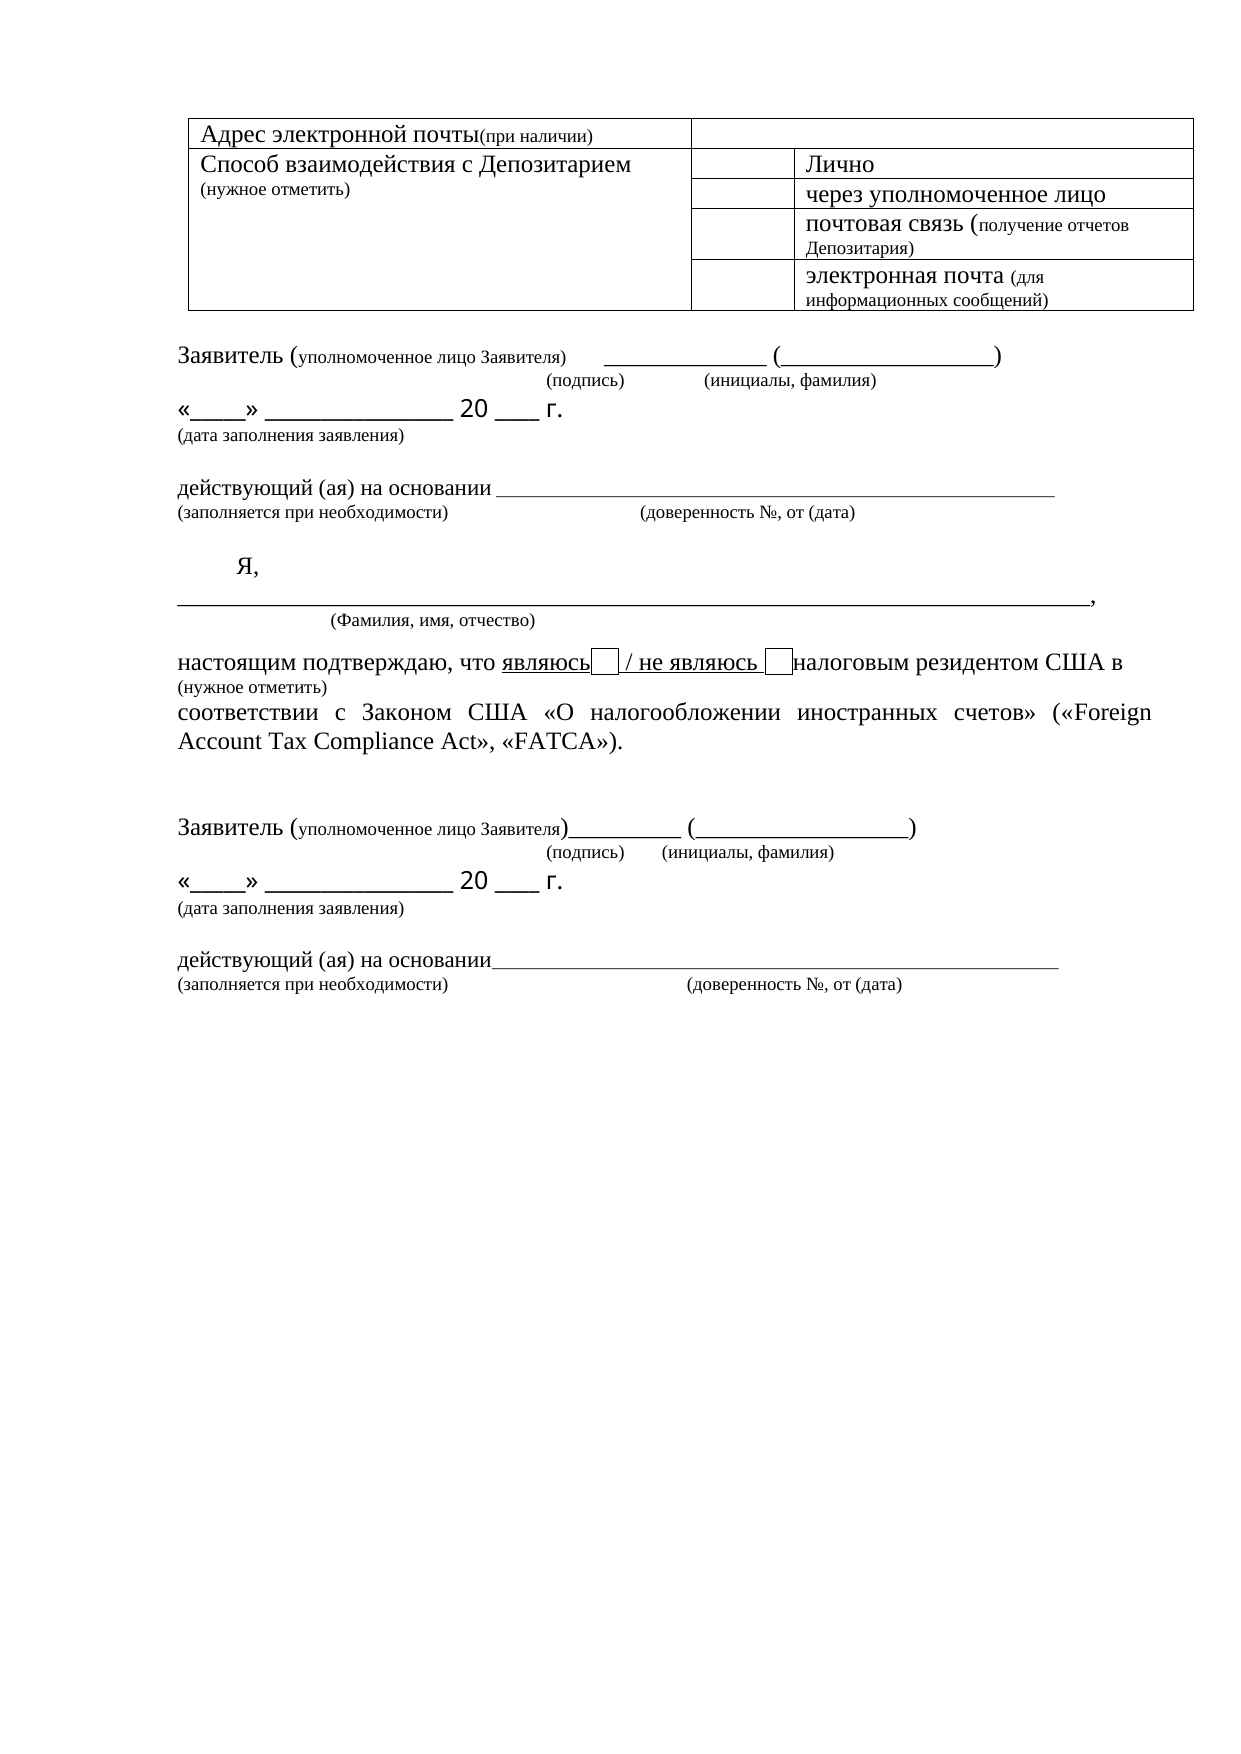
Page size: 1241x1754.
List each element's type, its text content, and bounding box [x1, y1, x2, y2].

text (подпись) (инициалы, фамилия) [177, 369, 1152, 390]
text (дата заполнения заявления) [177, 424, 1152, 446]
table_cell [692, 149, 794, 178]
text соответствии с Законом США «О налогообложении иностранных счетов» («Foreign Account Tax Compliance Act», «FATCA»). [177, 697, 1152, 755]
text Заявитель (уполномоченное лицо Заявителя)_________ (_________________) [177, 812, 1152, 841]
text «_____» _________________ 20 ____ г. [177, 862, 1152, 897]
text (нужное отметить) [177, 676, 1152, 697]
text Заявитель (уполномоченное лицо Заявителя) _____________ (_________________) [177, 340, 1152, 369]
text действующий (ая) на основании ___________________________________________________________________ [177, 474, 1152, 501]
table_cell почтовая связь (получение отчетов Депозитария) [795, 209, 1193, 259]
table_cell Способ взаимодействия с Депозитарием (нужное отметить) [189, 149, 691, 310]
table_cell Лично [795, 149, 1193, 178]
table_cell через уполномоченное лицо [795, 179, 1193, 207]
table_cell электронная почта (для информационных сообщений) [795, 260, 1193, 310]
text действующий (ая) на основании____________________________________________________________________ [177, 947, 1152, 973]
text «_____» _________________ 20 ____ г. [177, 390, 1152, 424]
text Я, _________________________________________________________________________, [177, 551, 1152, 608]
table_cell [692, 260, 794, 310]
table_cell [692, 179, 794, 207]
text (заполняется при необходимости) (доверенность №, от (дата) [177, 501, 1152, 522]
text (подпись) (инициалы, фамилия) [177, 841, 1152, 862]
table_cell [692, 119, 1193, 148]
text (Фамилия, имя, отчество) [177, 608, 1152, 630]
table_cell Адрес электронной почты(при наличии) [189, 119, 691, 148]
text (заполняется при необходимости) (доверенность №, от (дата) [177, 973, 1152, 994]
text (дата заполнения заявления) [177, 897, 1152, 918]
table_cell [692, 209, 794, 259]
text настоящим подтверждаю, что являюсь / не являюсь налоговым резидентом США в [177, 647, 1152, 676]
